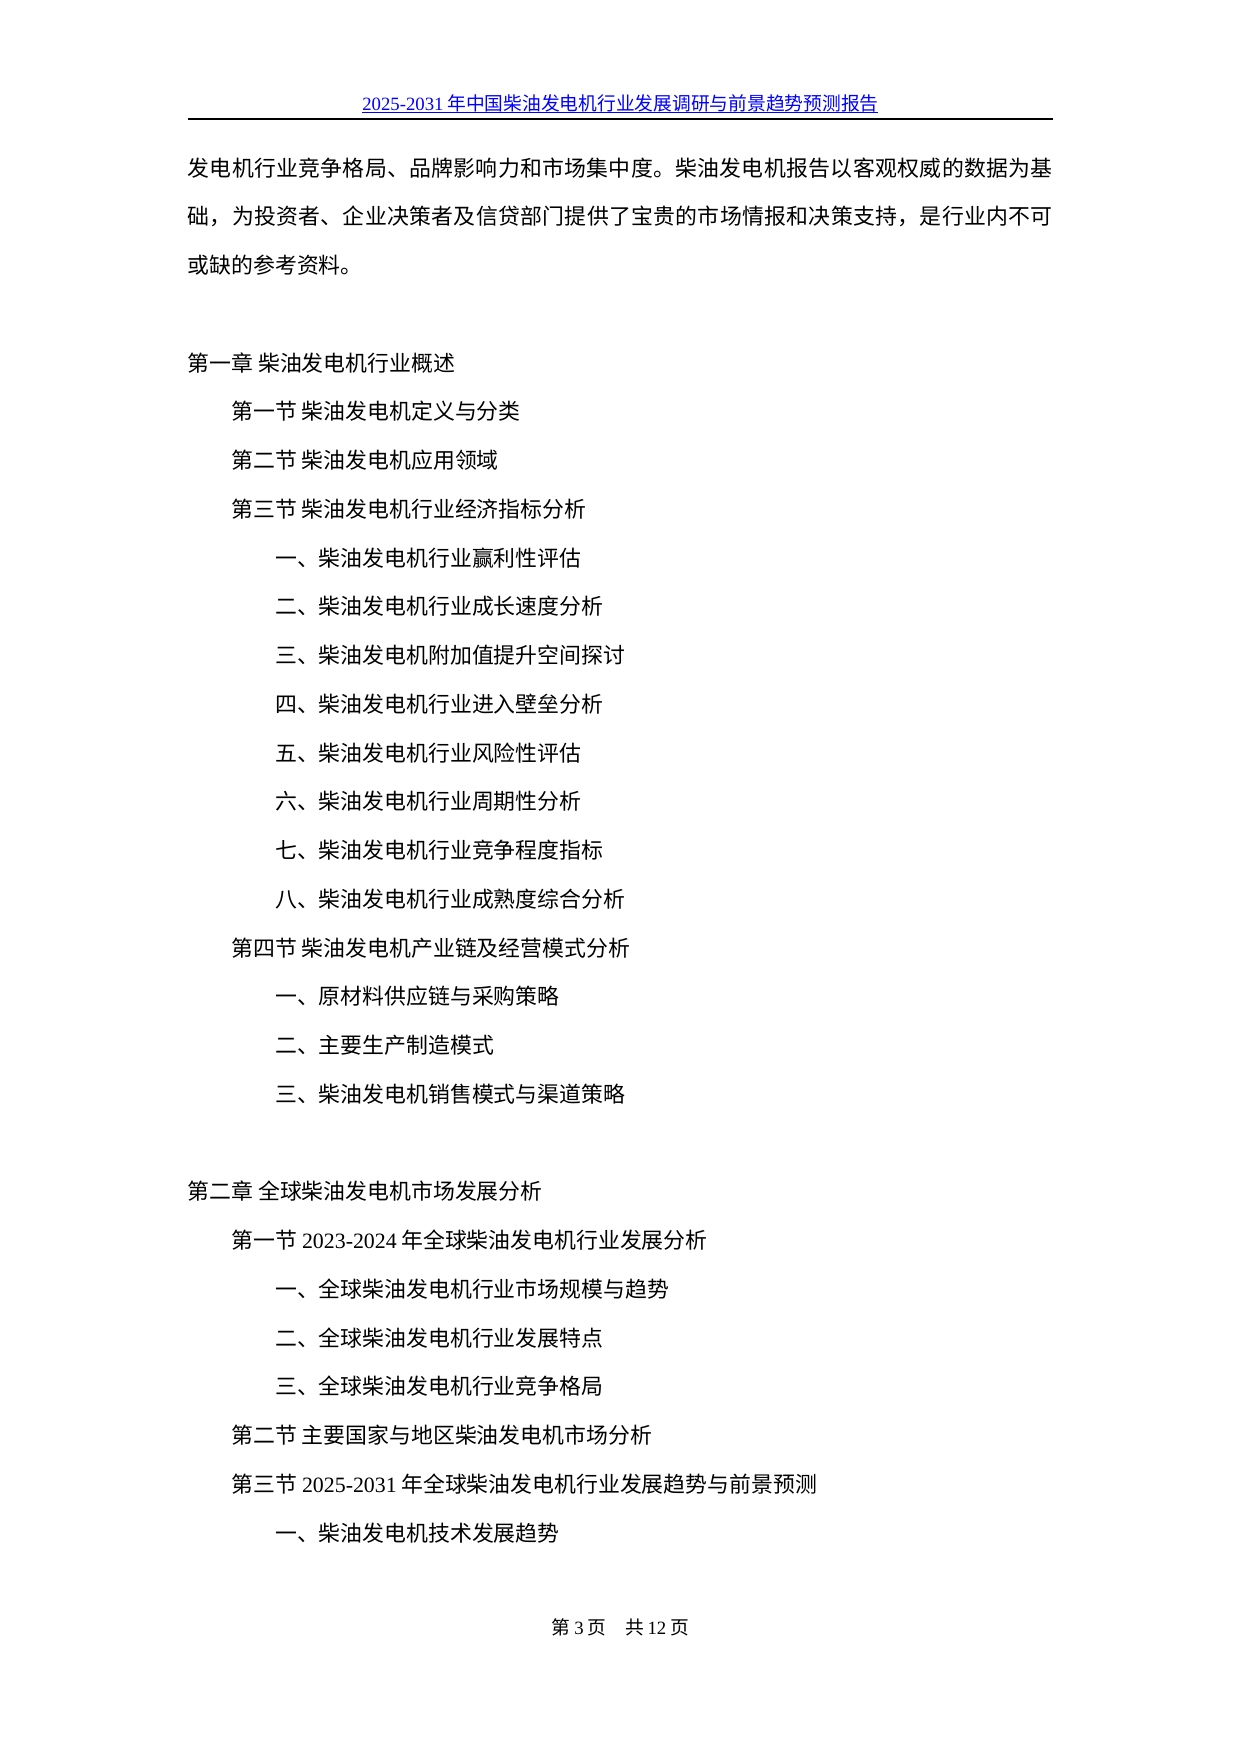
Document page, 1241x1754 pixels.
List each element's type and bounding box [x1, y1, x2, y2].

text [187, 150, 1053, 1548]
